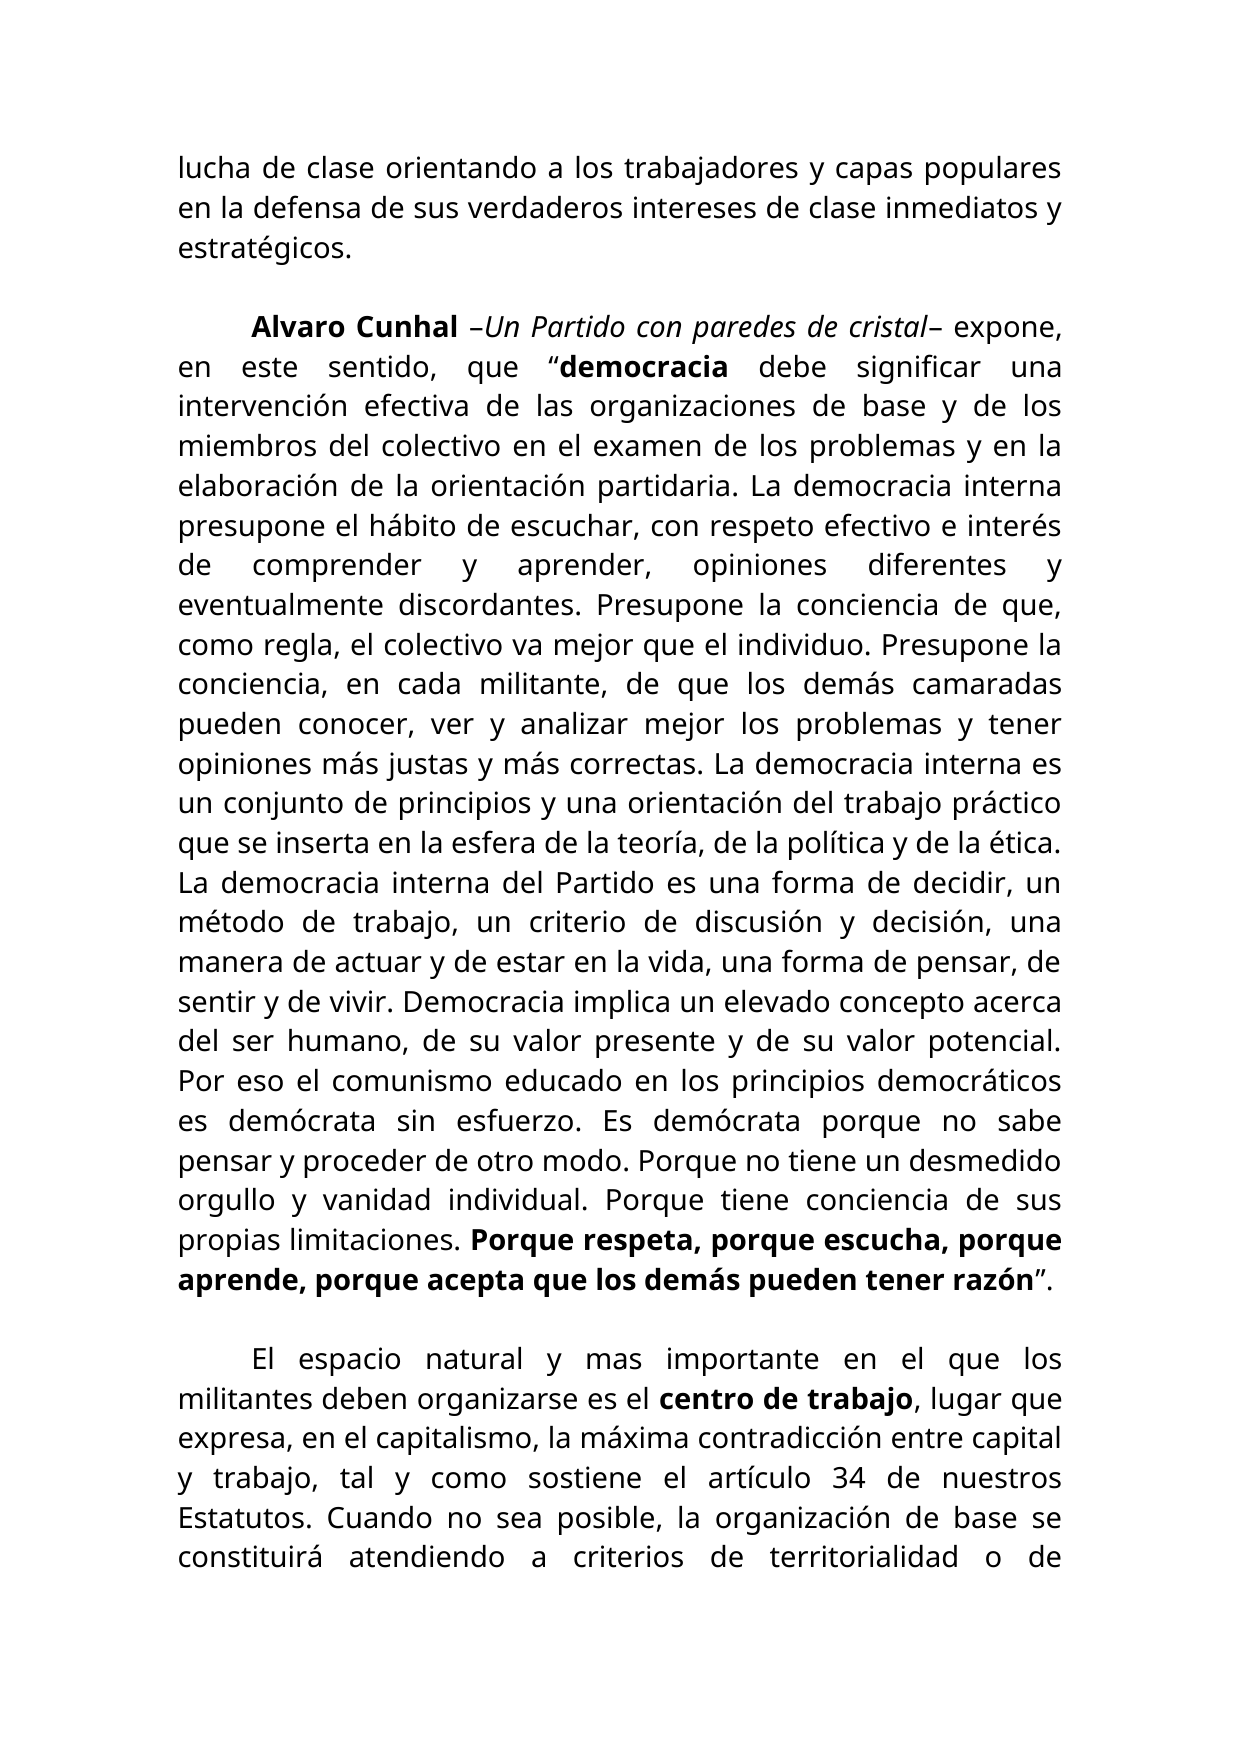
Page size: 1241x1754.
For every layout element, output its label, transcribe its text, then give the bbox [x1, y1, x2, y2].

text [177, 1338, 1063, 1576]
text Alvaro Cunhal –Un Partido con paredes de cristal– expone, en este sentido, que “democracia debe significar una intervención efectiva de las organizaciones de base y de los miembros del colectivo en el examen de los problemas y en la elaboración de la orientación partidaria. La democracia interna presupone el hábito de escuchar, con respeto efectivo e interés de comprender y aprender, opiniones diferentes y eventualmente discordantes. Presupone la conciencia de que, como regla, el colectivo va mejor que el individuo. Presupone la conciencia, en cada militante, de que los demás camaradas pueden conocer, ver y analizar mejor los problemas y tener opiniones más justas y más correctas. La democracia interna es un conjunto de principios y una orientación del trabajo práctico que se inserta en la esfera de la teoría, de la política y de la ética. La democracia interna del Partido es una forma de decidir, un método de trabajo, un criterio de discusión y decisión, una manera de actuar y de estar en la vida, una forma de pensar, de sentir y de vivir. Democracia implica un elevado concepto acerca del ser humano, de su valor presente y de su valor potencial. Por eso el comunismo educado en los principios democráticos es demócrata sin esfuerzo. Es demócrata porque no sabe pensar y proceder de otro modo. Porque no tiene un desmedido orgullo y vanidad individual. Porque tiene conciencia de sus propias limitaciones. Porque respeta, porque escucha, porque aprende, porque acepta que los demás pueden tener razón”. [177, 306, 1063, 1298]
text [177, 148, 1063, 267]
